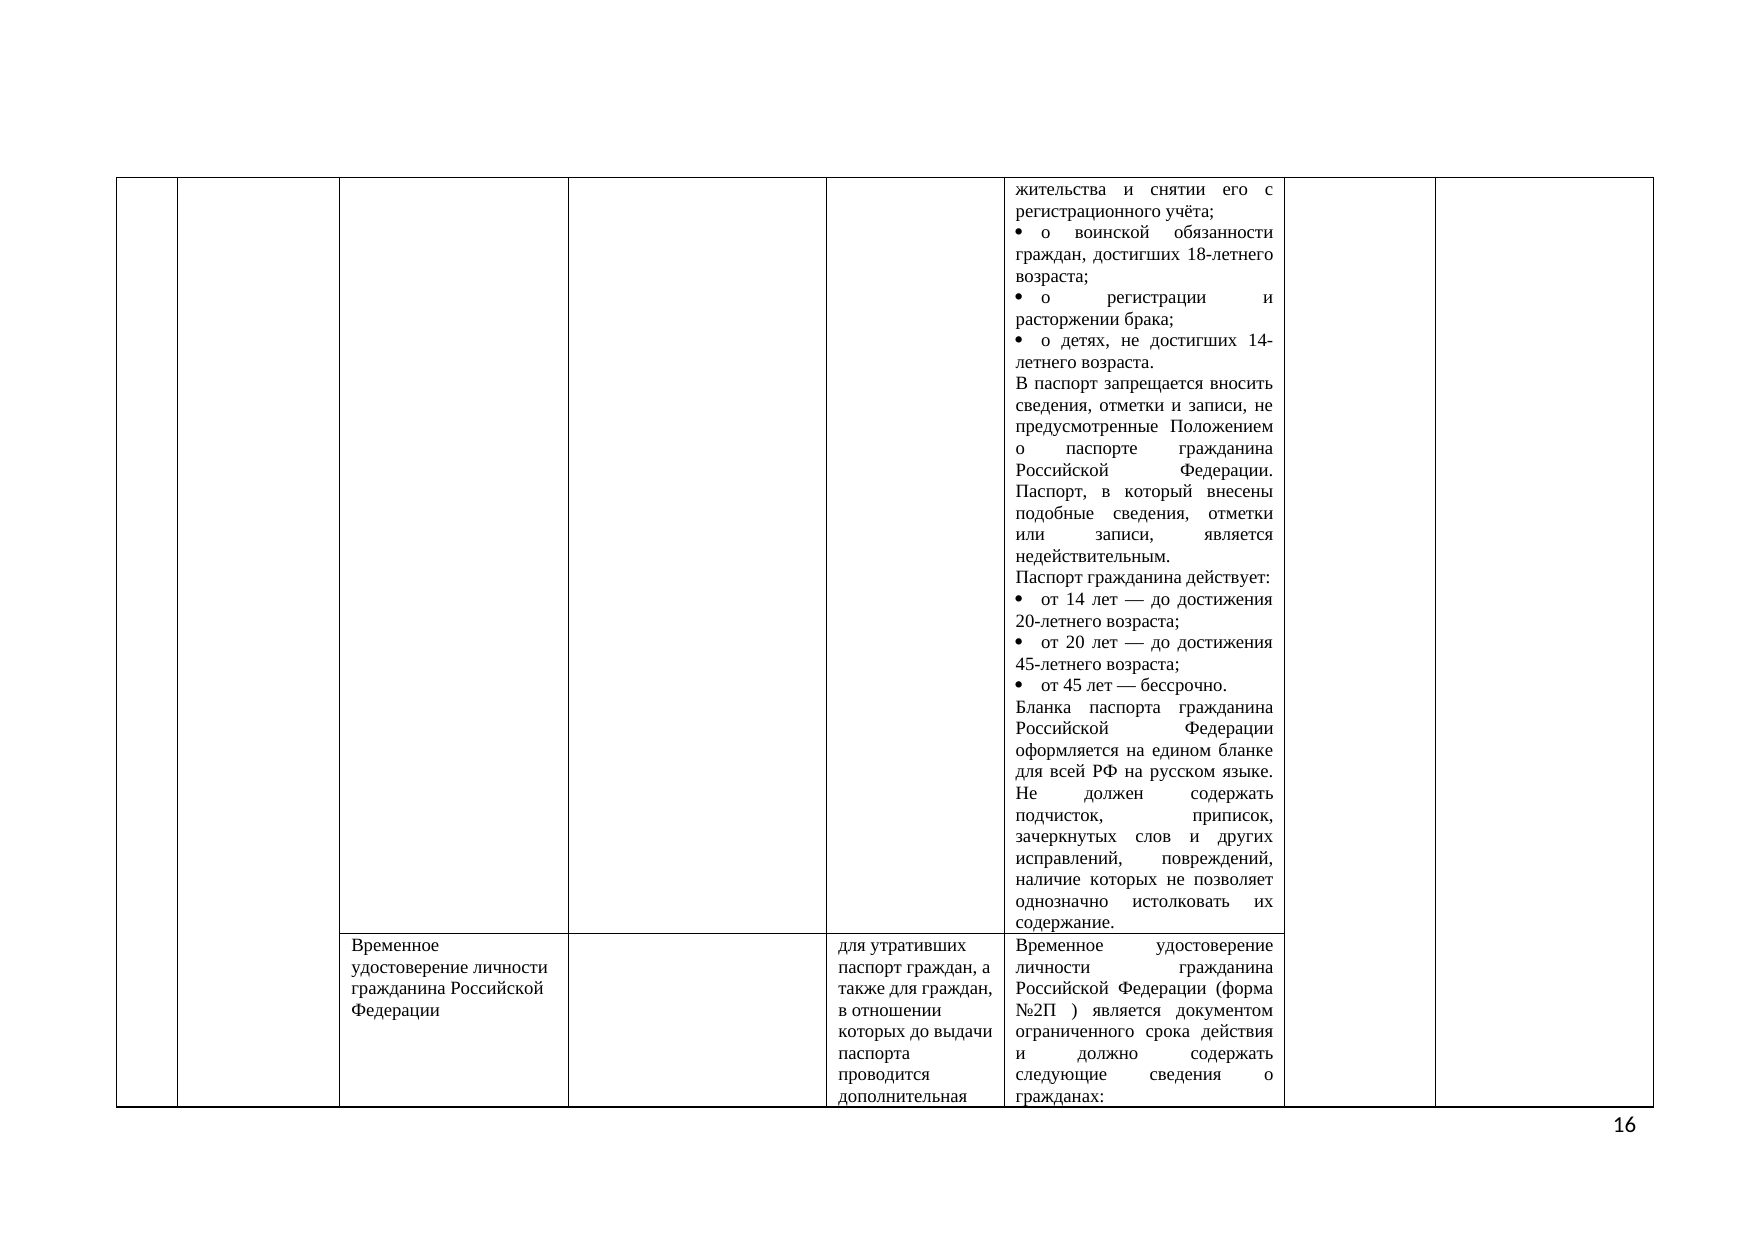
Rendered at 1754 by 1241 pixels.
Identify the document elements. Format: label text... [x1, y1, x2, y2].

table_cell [569, 178, 826, 933]
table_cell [178, 178, 339, 1106]
table_cell 2. [117, 178, 177, 1106]
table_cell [827, 178, 1004, 933]
table_cell - [1436, 178, 1653, 1106]
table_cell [340, 178, 568, 933]
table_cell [1005, 934, 1284, 1106]
table_cell - [1285, 178, 1435, 1106]
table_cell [340, 934, 568, 1106]
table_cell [827, 934, 1004, 1106]
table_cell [1005, 178, 1284, 933]
table_cell [569, 934, 826, 1106]
